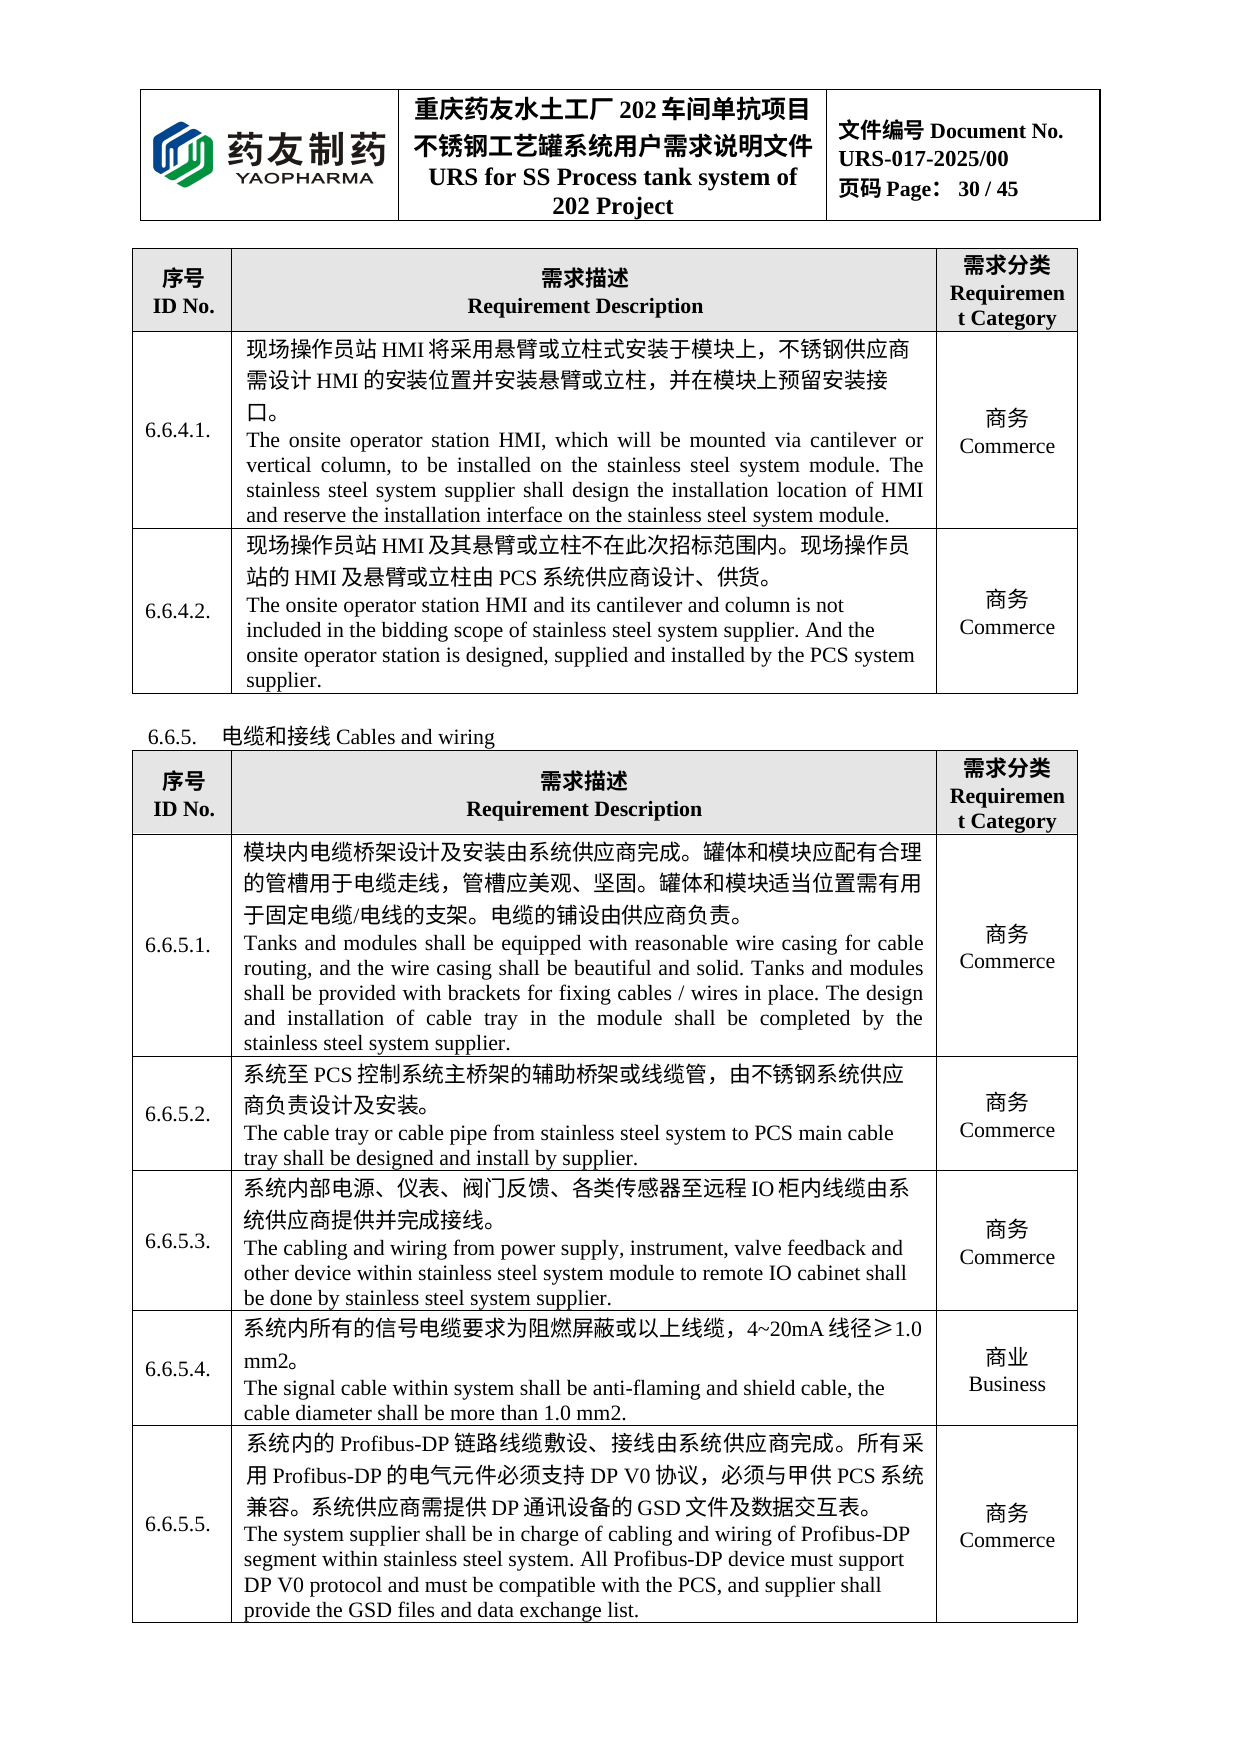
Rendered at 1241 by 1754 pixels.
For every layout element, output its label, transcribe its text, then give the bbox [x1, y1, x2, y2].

table_cell [133, 1057, 231, 1170]
table_cell [133, 1311, 231, 1425]
table_cell 商务 Commerce [937, 529, 1077, 693]
table_header 需求分类 Requirement Category [937, 249, 1077, 331]
table_cell 商业 Business [937, 1311, 1077, 1425]
table_header 需求描述 Requirement Description [232, 751, 936, 833]
table_header 需求描述 Requirement Description [232, 249, 936, 331]
table_cell 系统内的Profibus-DP链路线缆敷设、接线由系统供应商完成。所有采用Profibus-DP的电气元件必须支持DP V0协议，必须与甲供PCS系统兼容。系统供应商需提供DP通讯设备的GSD文件及数据交互表。 The system supplier shall be in charge of cabling and wiring of Profibus-DP segment within stainless steel system. All Profibus-DP device must support DP V0 protocol and must be compatible with the PCS, and supplier shall provide the GSD files and data exchange list. [232, 1426, 936, 1622]
table_cell 现场操作员站HMI及其悬臂或立柱不在此次招标范围内。现场操作员站的HMI及悬臂或立柱由PCS系统供应商设计、供货。 The onsite operator station HMI and its cantilever and column is not included in the bidding scope of stainless steel system supplier. And the onsite operator station is designed, supplied and installed by the PCS system supplier. [232, 529, 936, 693]
table_cell 系统至PCS控制系统主桥架的辅助桥架或线缆管，由不锈钢系统供应商负责设计及安装。 The cable tray or cable pipe from stainless steel system to PCS main cable tray shall be designed and install by supplier. [232, 1057, 936, 1170]
table_cell 商务 Commerce [937, 1426, 1077, 1622]
list 电缆和接线 Cables and wiring [148, 719, 1092, 750]
table_cell 商务 Commerce [937, 1057, 1077, 1170]
table_header 序号 ID No. [133, 751, 231, 833]
table_cell [133, 1426, 231, 1622]
table_cell [133, 529, 231, 693]
table_cell [133, 835, 231, 1056]
table_cell 系统内部电源、仪表、阀门反馈、各类传感器至远程IO柜内线缆由系统供应商提供并完成接线。 The cabling and wiring from power supply, instrument, valve feedback and other device within stainless steel system module to remote IO cabinet shall be done by stainless steel system supplier. [232, 1171, 936, 1310]
table_cell [133, 1171, 231, 1310]
table_cell 现场操作员站HMI将采用悬臂或立柱式安装于模块上，不锈钢供应商需设计HMI的安装位置并安装悬臂或立柱，并在模块上预留安装接口。 The onsite operator station HMI, which will be mounted via cantilever or vertical column, to be installed on the stainless steel system module. The stainless steel system supplier shall design the installation location of HMI and reserve the installation interface on the stainless steel system module. [232, 332, 936, 527]
table_cell 商务 Commerce [937, 835, 1077, 1056]
table_cell 模块内电缆桥架设计及安装由系统供应商完成。罐体和模块应配有合理的管槽用于电缆走线，管槽应美观、坚固。罐体和模块适当位置需有用于固定电缆/电线的支架。电缆的铺设由供应商负责。 Tanks and modules shall be equipped with reasonable wire casing for cable routing, and the wire casing shall be beautiful and solid. Tanks and modules shall be provided with brackets for fixing cables / wires in place. The design and installation of cable tray in the module shall be completed by the stainless steel system supplier. [232, 835, 936, 1056]
picture [151, 118, 388, 191]
table_cell [133, 332, 231, 527]
table_cell 商务 Commerce [937, 332, 1077, 527]
table_header 序号 ID No. [133, 249, 231, 331]
table_header 需求分类 Requirement Category [937, 751, 1077, 833]
table_cell 商务 Commerce [937, 1171, 1077, 1310]
table_cell 系统内所有的信号电缆要求为阻燃屏蔽或以上线缆，4~20mA线径≥1.0 mm2。 The signal cable within system shall be anti-flaming and shield cable, the cable diameter shall be more than 1.0 mm2. [232, 1311, 936, 1425]
